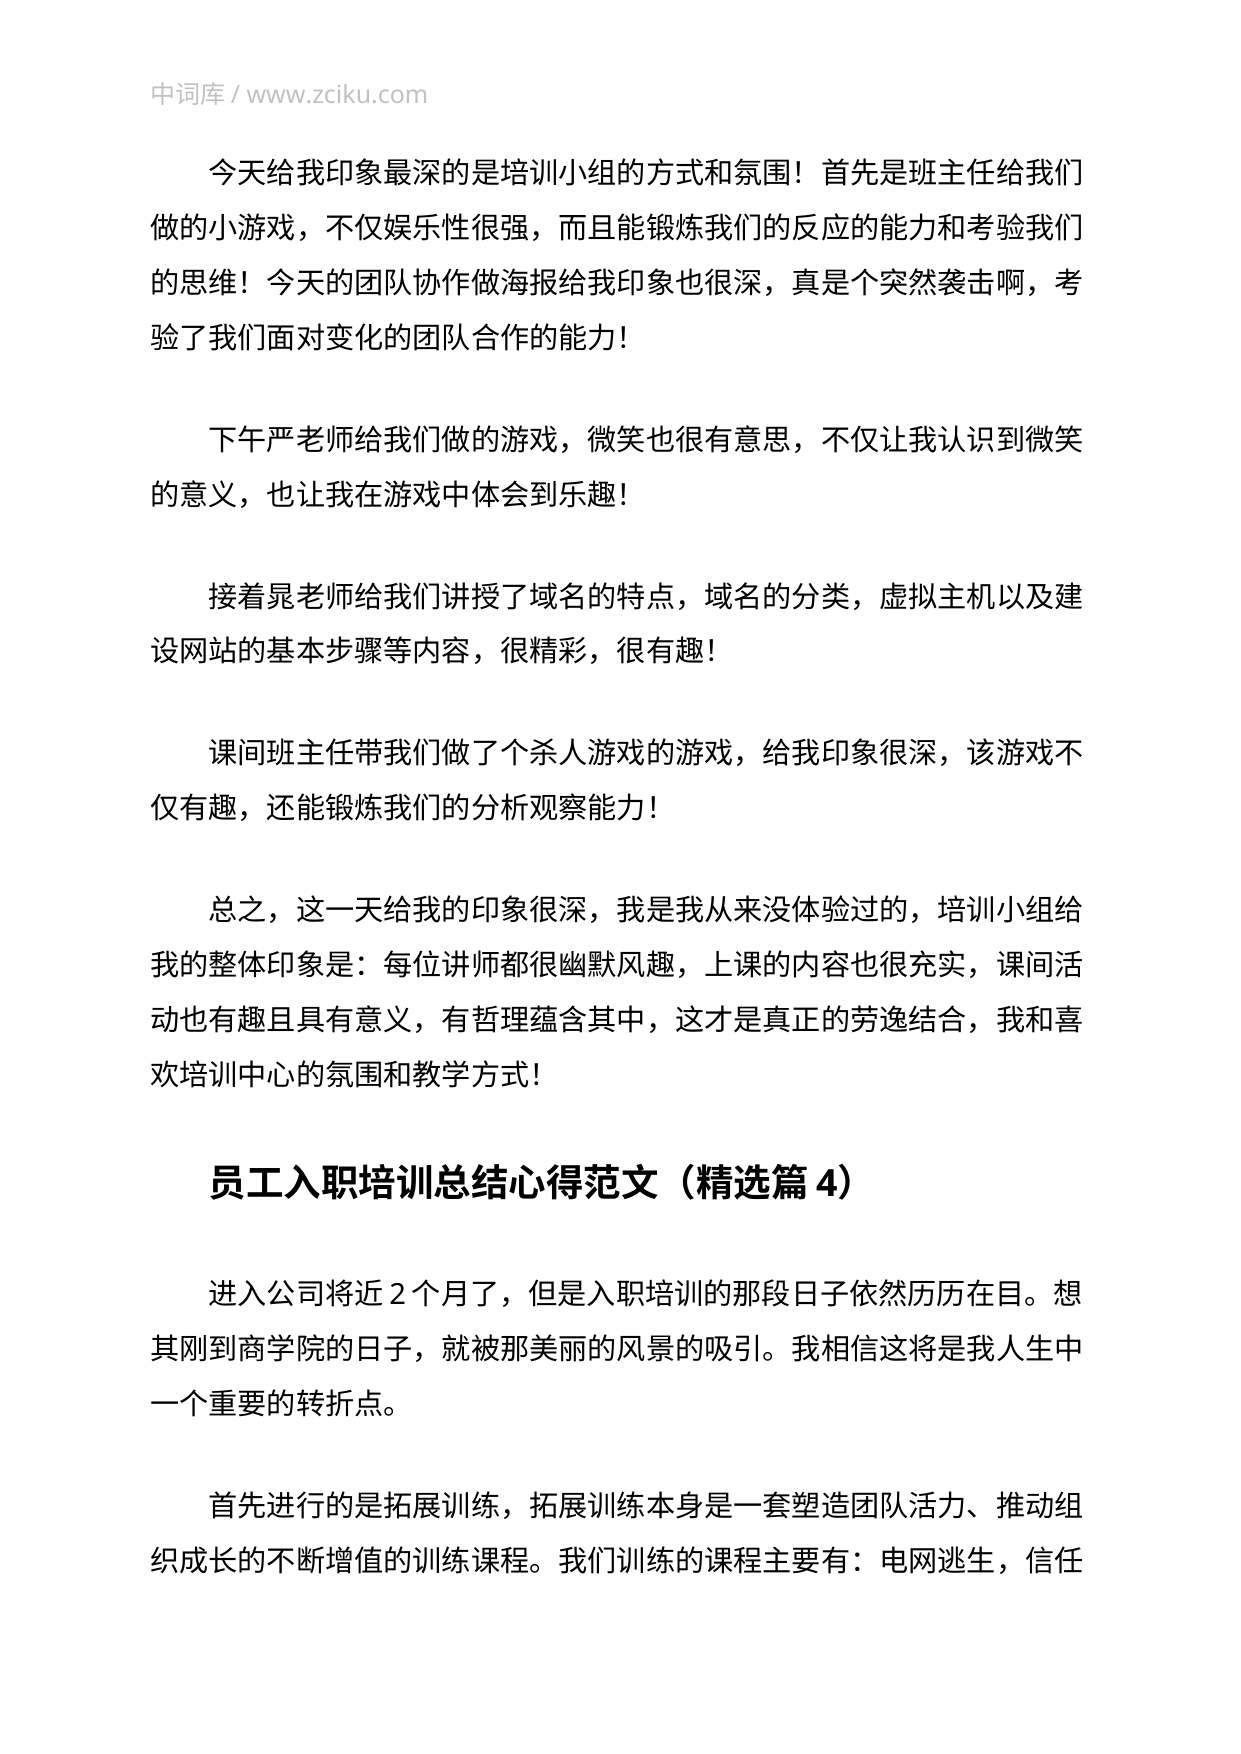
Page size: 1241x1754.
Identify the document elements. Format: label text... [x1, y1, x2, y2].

text 员工入职培训总结心得范文（精选篇4） [150, 1153, 1090, 1207]
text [150, 1482, 1090, 1579]
text 今天给我印象最深的是培训小组的方式和氛围！首先是班主任给我们做的小游戏，不仅娱乐性很强，而且能锻炼我们的反应的能力和考验我们的思维！今天的团队协作做海报给我印象也很深，真是个突然袭击啊，考验了我们面对变化的团队合作的能力！ [150, 150, 1090, 357]
text 总之，这一天给我的印象很深，我是我从来没体验过的，培训小组给我的整体印象是：每位讲师都很幽默风趣，上课的内容也很充实，课间活动也有趣且具有意义，有哲理蕴含其中，这才是真正的劳逸结合，我和喜欢培训中心的氛围和教学方式！ [150, 886, 1090, 1093]
text 下午严老师给我们做的游戏，微笑也很有意思，不仅让我认识到微笑的意义，也让我在游戏中体会到乐趣！ [150, 416, 1090, 514]
text 课间班主任带我们做了个杀人游戏的游戏，给我印象很深，该游戏不仅有趣，还能锻炼我们的分析观察能力！ [150, 730, 1090, 827]
text 进入公司将近2个月了，但是入职培训的那段日子依然历历在目。想其刚到商学院的日子，就被那美丽的风景的吸引。我相信这将是我人生中一个重要的转折点。 [150, 1271, 1090, 1423]
text 接着晁老师给我们讲授了域名的特点，域名的分类，虚拟主机以及建设网站的基本步骤等内容，很精彩，很有趣！ [150, 573, 1090, 670]
